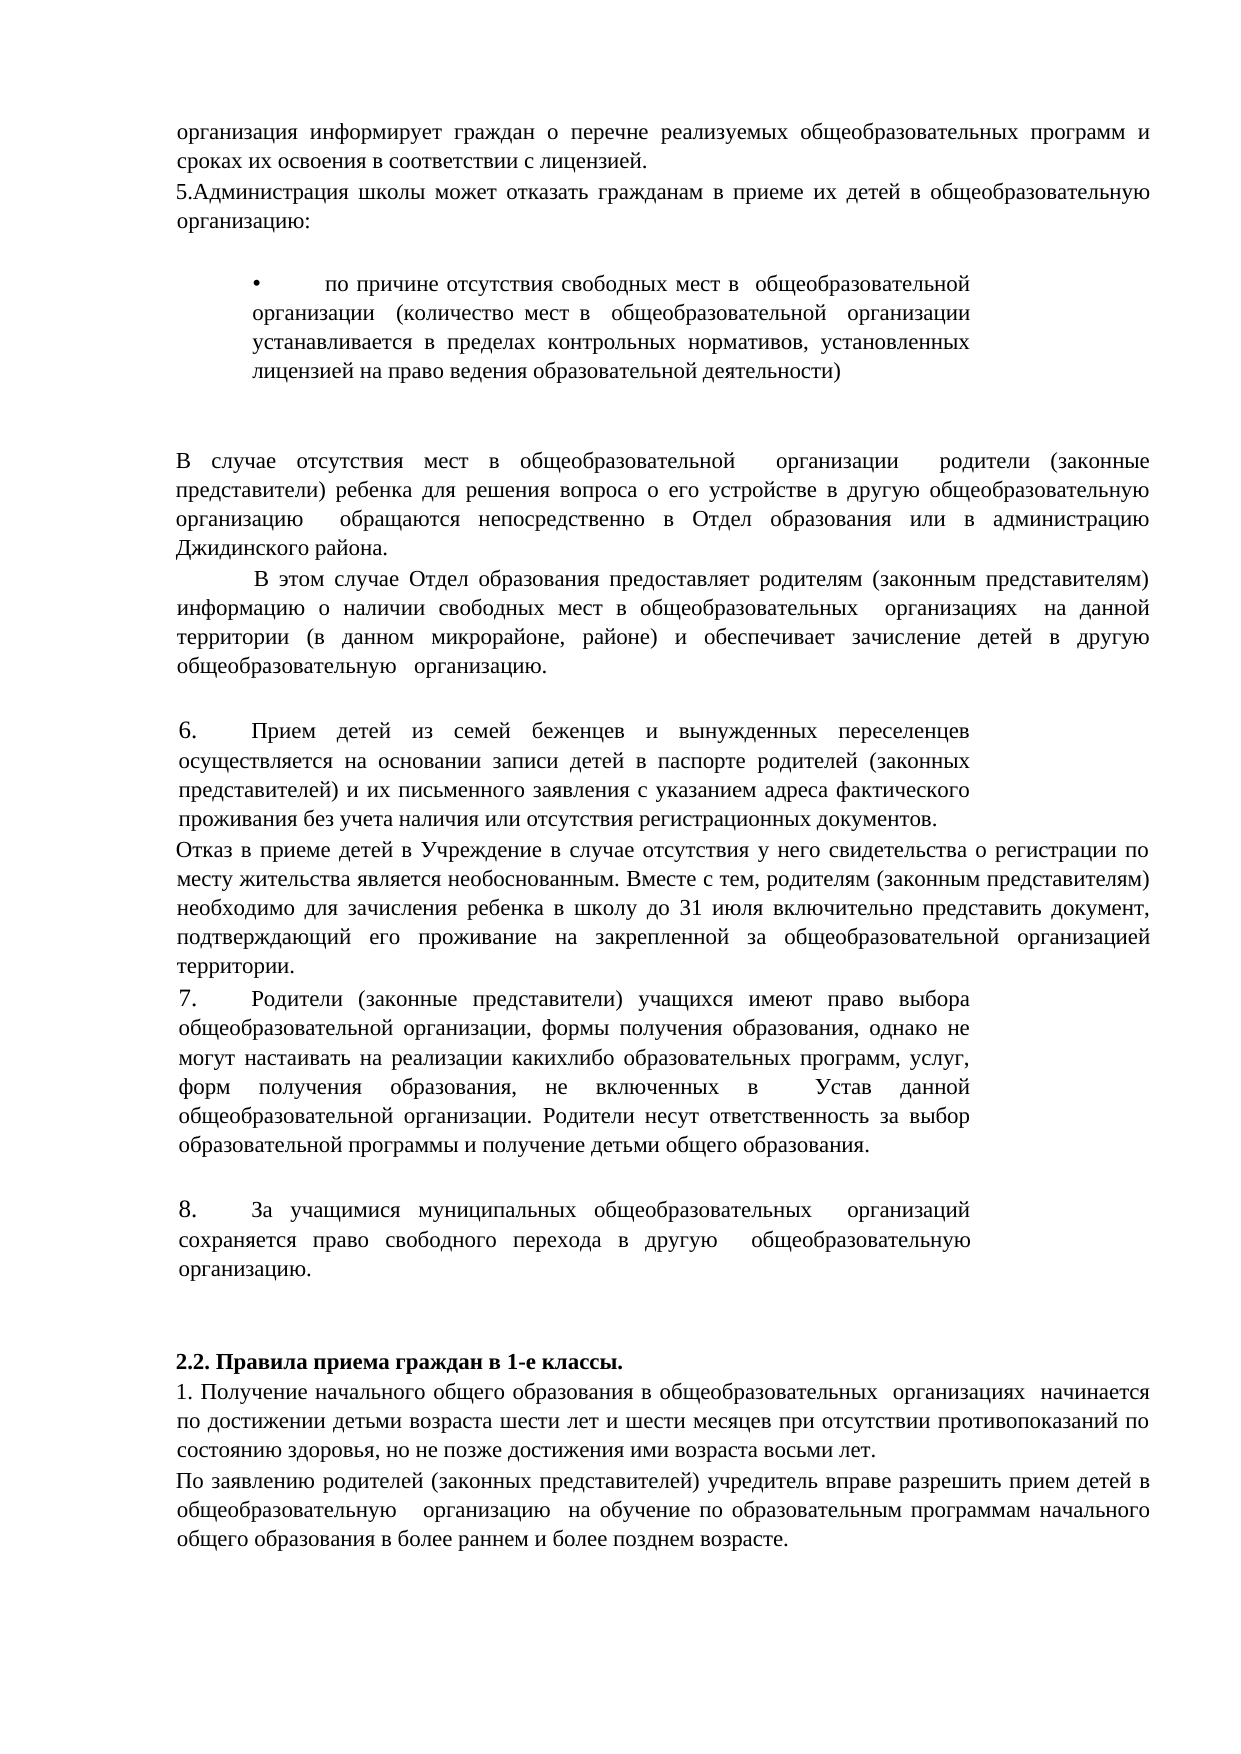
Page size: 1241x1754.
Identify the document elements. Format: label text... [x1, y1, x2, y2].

list по причине отсутствия свободных мест в общеобразовательной организации (количество мест в общеобразовательной организации устанавливается в пределах контрольных нормативов, установленных лицензией на право ведения образовательной деятельности) [252, 268, 971, 384]
list Прием детей из семей беженцев и вынужденных переселенцев осуществляется на основании записи детей в паспорте родителей (законных представителей) и их письменного заявления с указанием адреса фактического проживания без учета наличия или отсутствия регистрационных документов. [178, 715, 971, 832]
text В этом случае Отдел образования предоставляет родителям (законным представителям) информацию о наличии свободных мест в общеобразовательных организациях на данной территории (в данном микрорайоне, районе) и обеспечивает зачисление детей в другую общеобразовательную организацию. [176, 565, 1152, 679]
text Отказ в приеме детей в Учреждение в случае отсутствия у него свидетельства о регистрации по месту жительства является необоснованным. Вместе с тем, родителям (законным представителям) необходимо для зачисления ребенка в школу до 31 июля включительно представить документ, подтверждающий его проживание на закрепленной за общеобразовательной организацией территории. [176, 836, 1152, 979]
list За учащимися муниципальных общеобразовательных организаций сохраняется право свободного перехода в другую общеобразовательную организацию. [178, 1194, 971, 1281]
text 2.2. Правила приема граждан в 1-е классы. [176, 1348, 1152, 1374]
list Родители (законные представители) учащихся имеют право выбора общеобразовательной организации, формы получения образования, однако не могут настаивать на реализации какихлибо образовательных программ, услуг, форм получения образования, не включенных в Устав данной общеобразовательной организации. Родители несут ответственность за выбор образовательной программы и получение детьми общего образования. [178, 983, 971, 1157]
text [176, 118, 1152, 174]
text 5.Администрация школы может отказать гражданам в приеме их детей в общеобразовательную организацию: [176, 178, 1152, 233]
text В случае отсутствия мест в общеобразовательной организации родители (законные представители) ребенка для решения вопроса о его устройстве в другую общеобразовательную организацию обращаются непосредственно в Отдел образования или в администрацию Джидинского района. [176, 447, 1152, 561]
text По заявлению родителей (законных представителей) учредитель вправе разрешить прием детей в общеобразовательную организацию на обучение по образовательным программам начального общего образования в более раннем и более позднем возрасте. [176, 1467, 1152, 1551]
text 1. Получение начального общего образования в общеобразовательных организациях начинается по достижении детьми возраста шести лет и шести месяцев при отсутствии противопоказаний по состоянию здоровья, но не позже достижения ими возраста восьми лет. [176, 1378, 1152, 1463]
